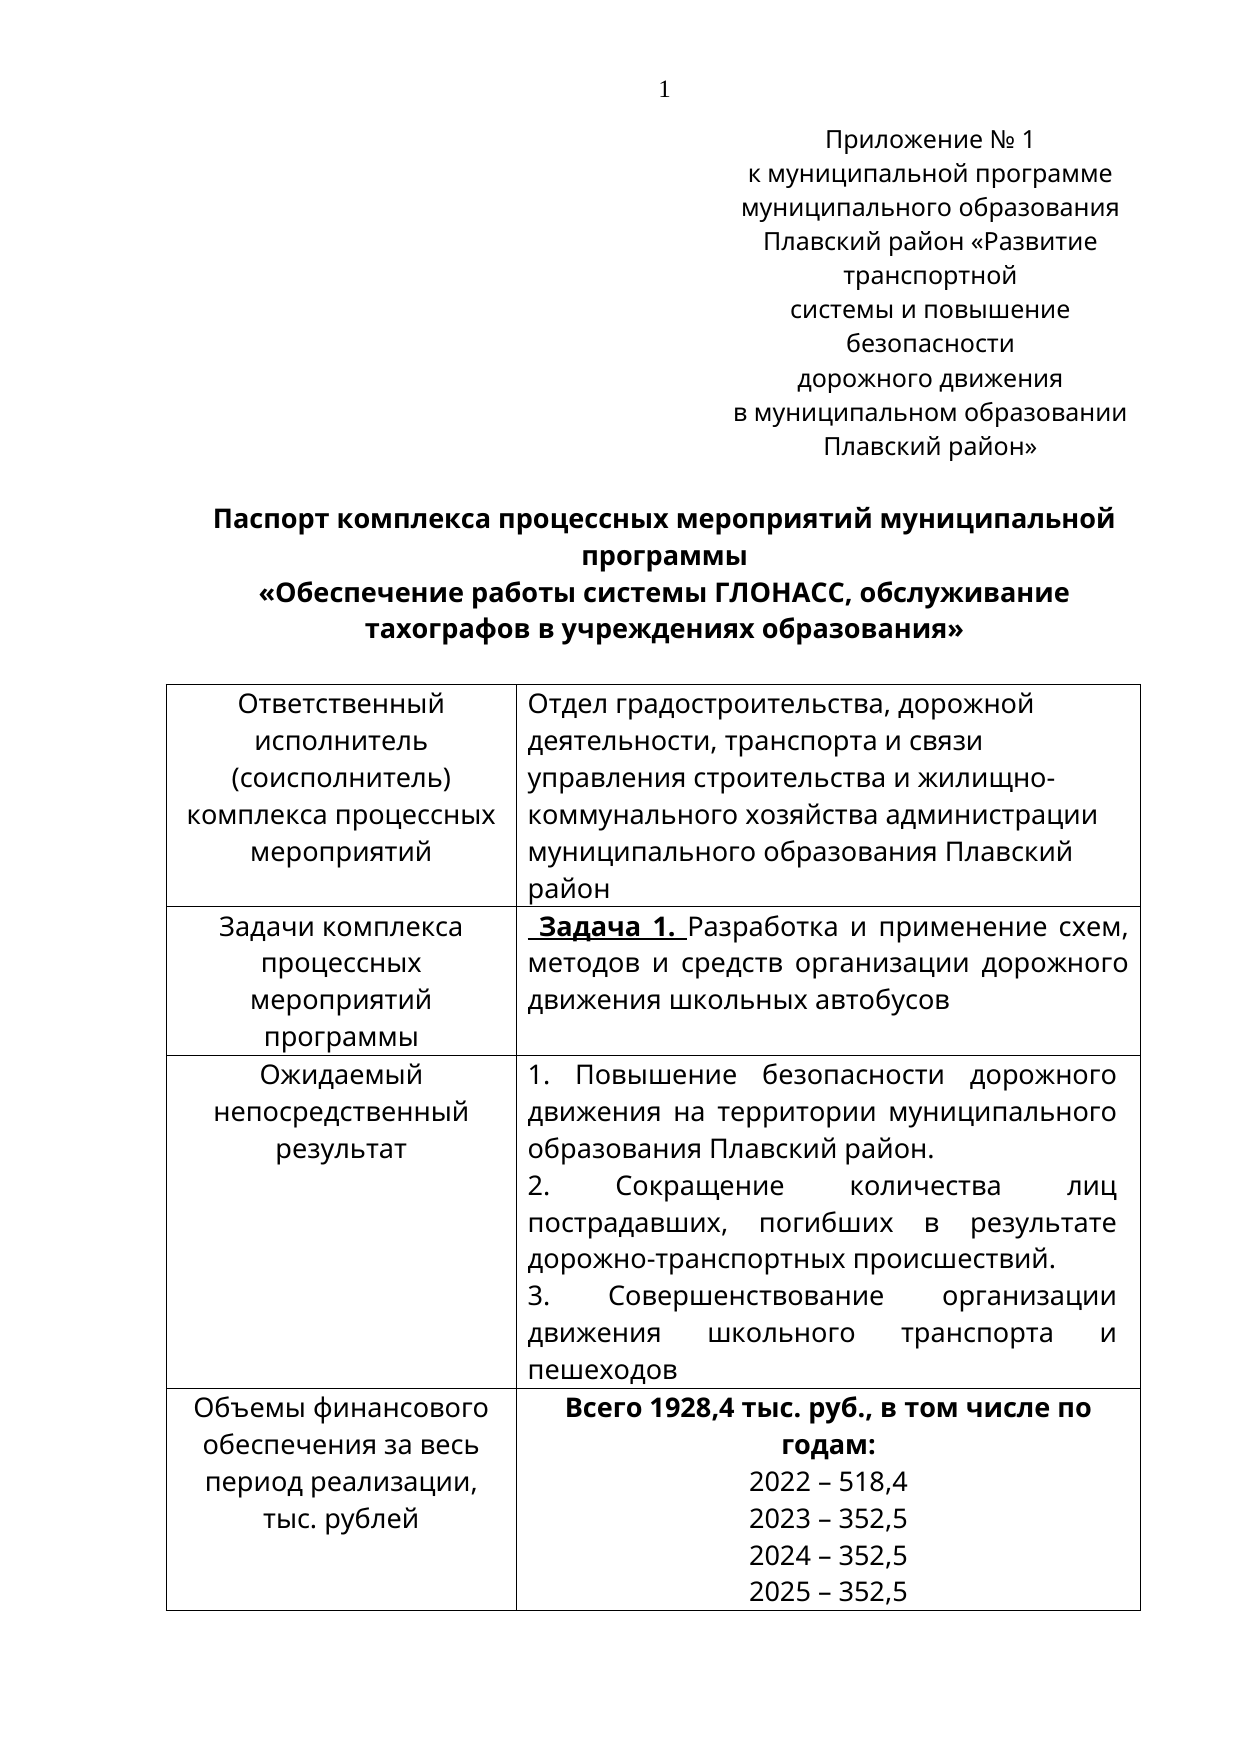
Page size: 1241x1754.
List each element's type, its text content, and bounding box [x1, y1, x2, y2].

text муниципального образования [709, 190, 1152, 224]
text Плавский район «Развитие транспортной [709, 224, 1152, 292]
text Приложение № 1 [709, 122, 1152, 156]
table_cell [167, 1389, 516, 1610]
text Паспорт комплекса процессных мероприятий муниципальной программы [177, 499, 1152, 573]
table_header Отдел градостроительства, дорожной деятельности, транспорта и связи управления строительства и жилищно-коммунального хозяйства администрации муниципального образования Плавский район [517, 685, 1140, 906]
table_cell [517, 1389, 1140, 1610]
table_cell Задача 1. Разработка и применение схем, методов и средств организации дорожного движения школьных автобусов [517, 907, 1140, 1054]
table_header Ответственный исполнитель (соисполнитель) комплекса процессных мероприятий [167, 685, 516, 906]
table_cell 1. Повышение безопасности дорожного движения на территории муниципального образования Плавский район. 2. Сокращение количества лиц пострадавших, погибших в результате дорожно-транспортных происшествий. 3. Совершенствование организации движения школьного транспорта и пешеходов [517, 1056, 1140, 1387]
text Плавский район» [709, 428, 1152, 462]
table_cell Ожидаемый непосредственный результат [167, 1056, 516, 1387]
table_cell Задачи комплекса процессных мероприятий программы [167, 907, 516, 1054]
text системы и повышение безопасности [709, 292, 1152, 360]
text «Обеспечение работы системы ГЛОНАСС, обслуживание тахографов в учреждениях образования» [177, 573, 1152, 647]
text в муниципальном образовании [709, 394, 1152, 428]
text к муниципальной программе [709, 156, 1152, 190]
text дорожного движения [709, 360, 1152, 394]
